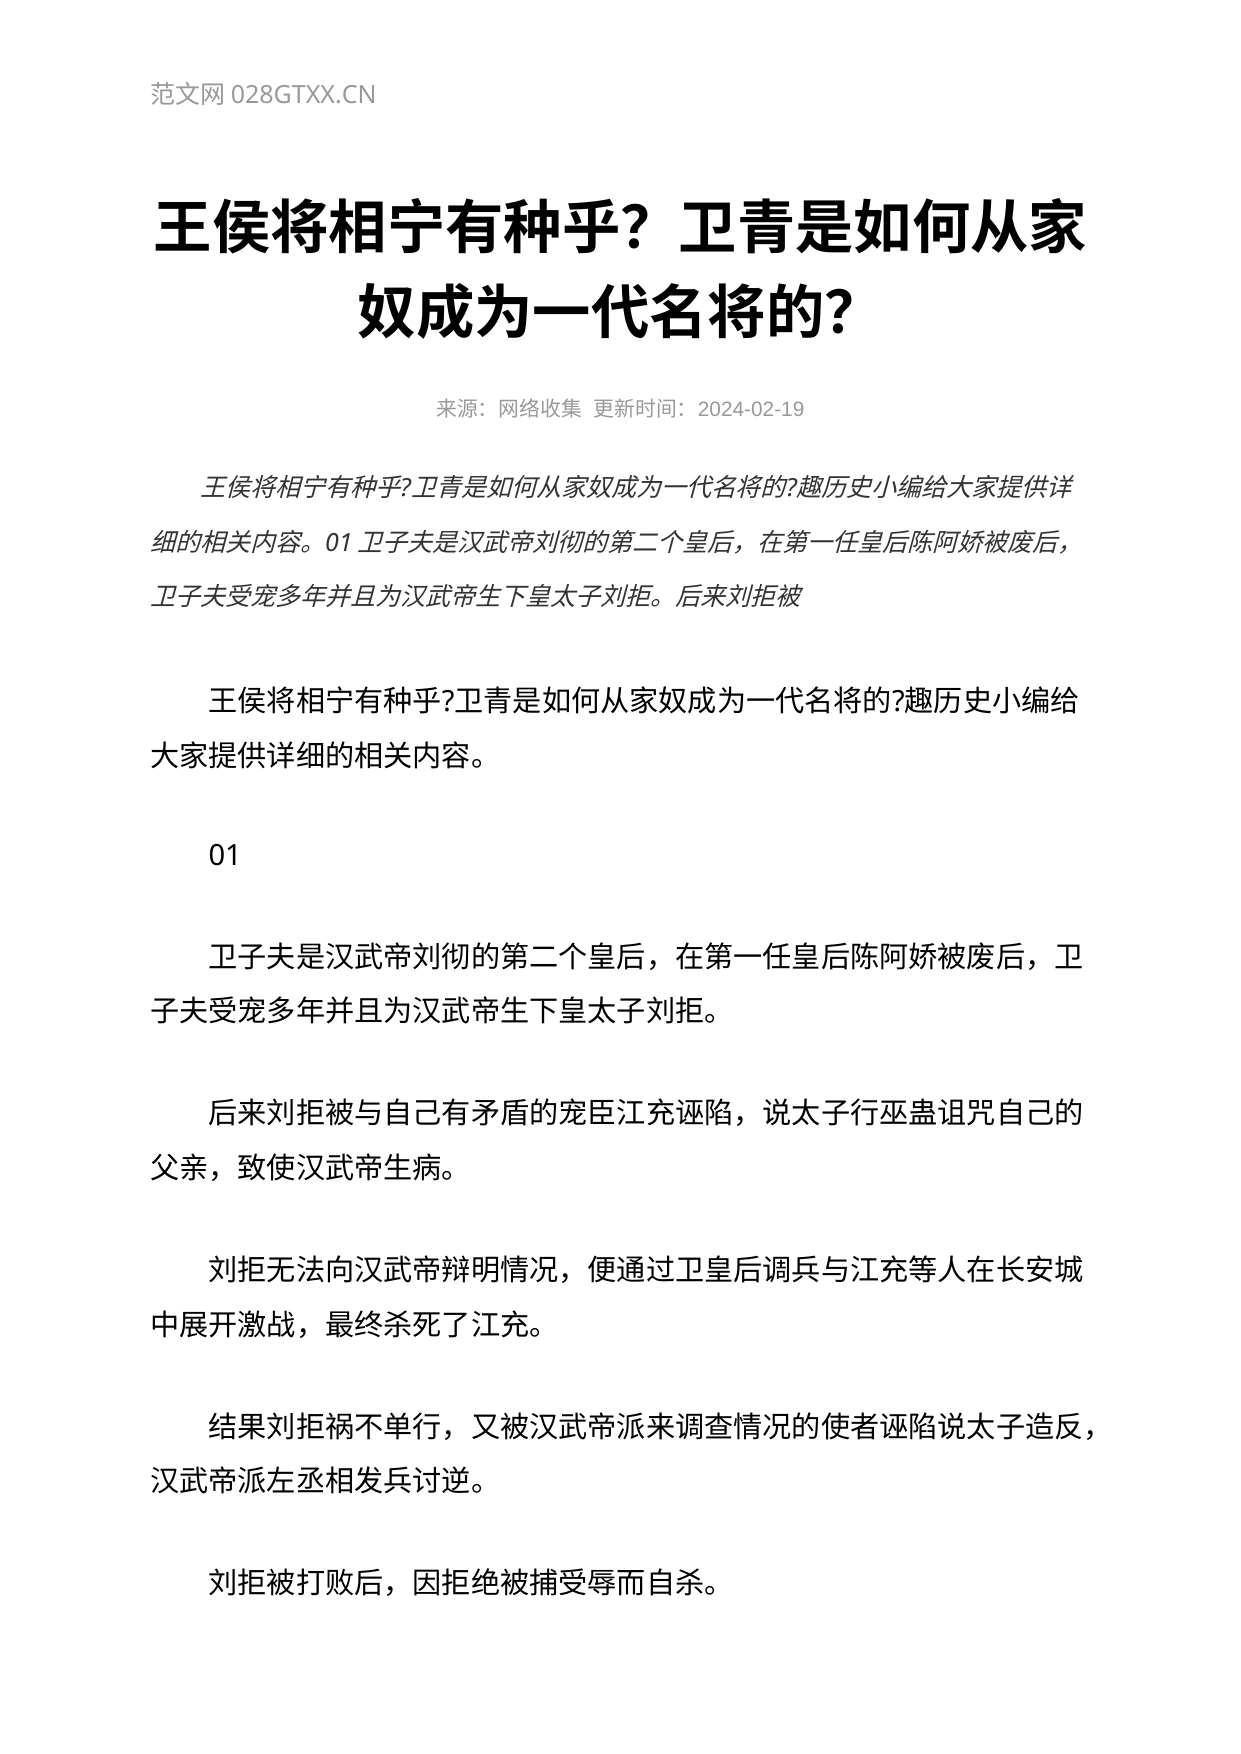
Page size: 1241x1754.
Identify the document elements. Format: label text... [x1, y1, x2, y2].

text 刘拒无法向汉武帝辩明情况，便通过卫皇后调兵与江充等人在长安城中展开激战，最终杀死了江充。 [150, 1246, 1090, 1344]
text 卫子夫是汉武帝刘彻的第二个皇后，在第一任皇后陈阿娇被废后，卫子夫受宠多年并且为汉武帝生下皇太子刘拒。 [150, 933, 1090, 1030]
text 后来刘拒被与自己有矛盾的宠臣江充诬陷，说太子行巫蛊诅咒自己的父亲，致使汉武帝生病。 [150, 1090, 1090, 1187]
text 刘拒被打败后，因拒绝被捕受辱而自杀。 [150, 1560, 1090, 1602]
text 王侯将相宁有种乎?卫青是如何从家奴成为一代名将的?趣历史小编给大家提供详细的相关内容。 [150, 678, 1090, 775]
text 01 [150, 835, 1090, 874]
text 结果刘拒祸不单行，又被汉武帝派来调查情况的使者诬陷说太子造反，汉武帝派左丞相发兵讨逆。 [150, 1403, 1090, 1500]
text 来源：网络收集 更新时间：2024-02-19 [150, 397, 1090, 421]
subtitle 王侯将相宁有种乎？卫青是如何从家奴成为一代名将的？ [150, 181, 1090, 350]
text 王侯将相宁有种乎?卫青是如何从家奴成为一代名将的?趣历史小编给大家提供详细的相关内容。01卫子夫是汉武帝刘彻的第二个皇后，在第一任皇后陈阿娇被废后，卫子夫受宠多年并且为汉武帝生下皇太子刘拒。后来刘拒被 [150, 468, 1090, 613]
